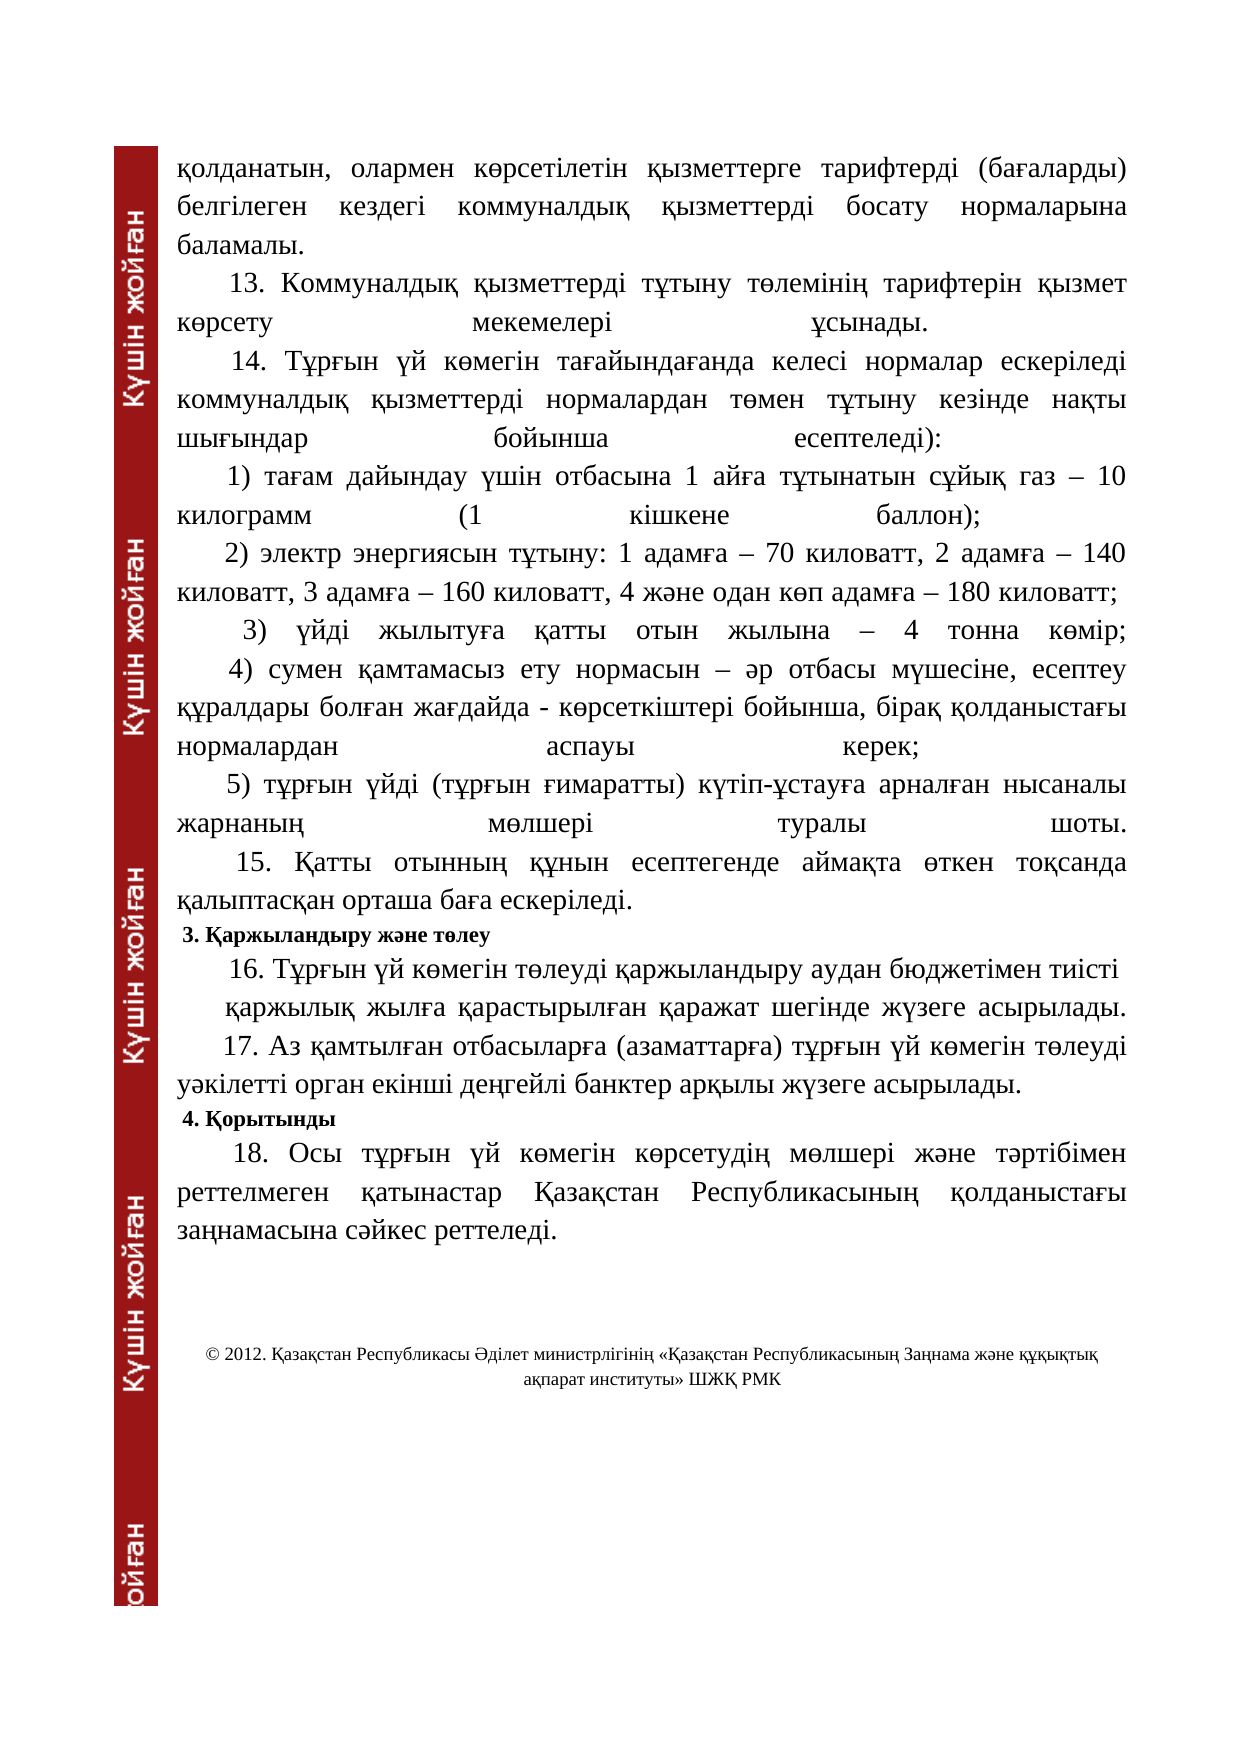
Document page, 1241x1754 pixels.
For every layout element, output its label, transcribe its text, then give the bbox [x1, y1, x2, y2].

picture [114, 947, 158, 951]
text 3. Қаржыландыру және төлеу [112, 921, 1128, 947]
text 18. Осы тұрғын үй көмегiн көрсетудiң мөлшерi және тәртiбiмен реттелмеген қатынастар Қазақстан Республикасының қолданыстағы заңнамасына сәйкес реттеледi. [112, 1135, 1128, 1246]
picture [114, 1389, 158, 1606]
picture [114, 1100, 158, 1105]
text © 2012. Қазақстан Республикасы Әділет министрлігінің «Қазақстан Республикасының Заңнама және құқықтық ақпарат институты» ШЖҚ РМК [112, 1343, 1128, 1389]
picture [114, 1246, 158, 1343]
picture [114, 916, 158, 921]
picture [114, 146, 158, 150]
text 16. Тұрғын үй көмегiн төлеудi қаржыландыру аудан бюджетiмен тиiстi қаржылық жылға қарастырылған қаражат шегiнде жүзеге асырылады. 17. Аз қамтылған отбасыларға (азаматтарға) тұрғын үй көмегін төлеуді уәкілетті орган екінші деңгейлі банктер арқылы жүзеге асырылады. [112, 951, 1128, 1100]
text 4. Қорытынды [112, 1105, 1128, 1132]
